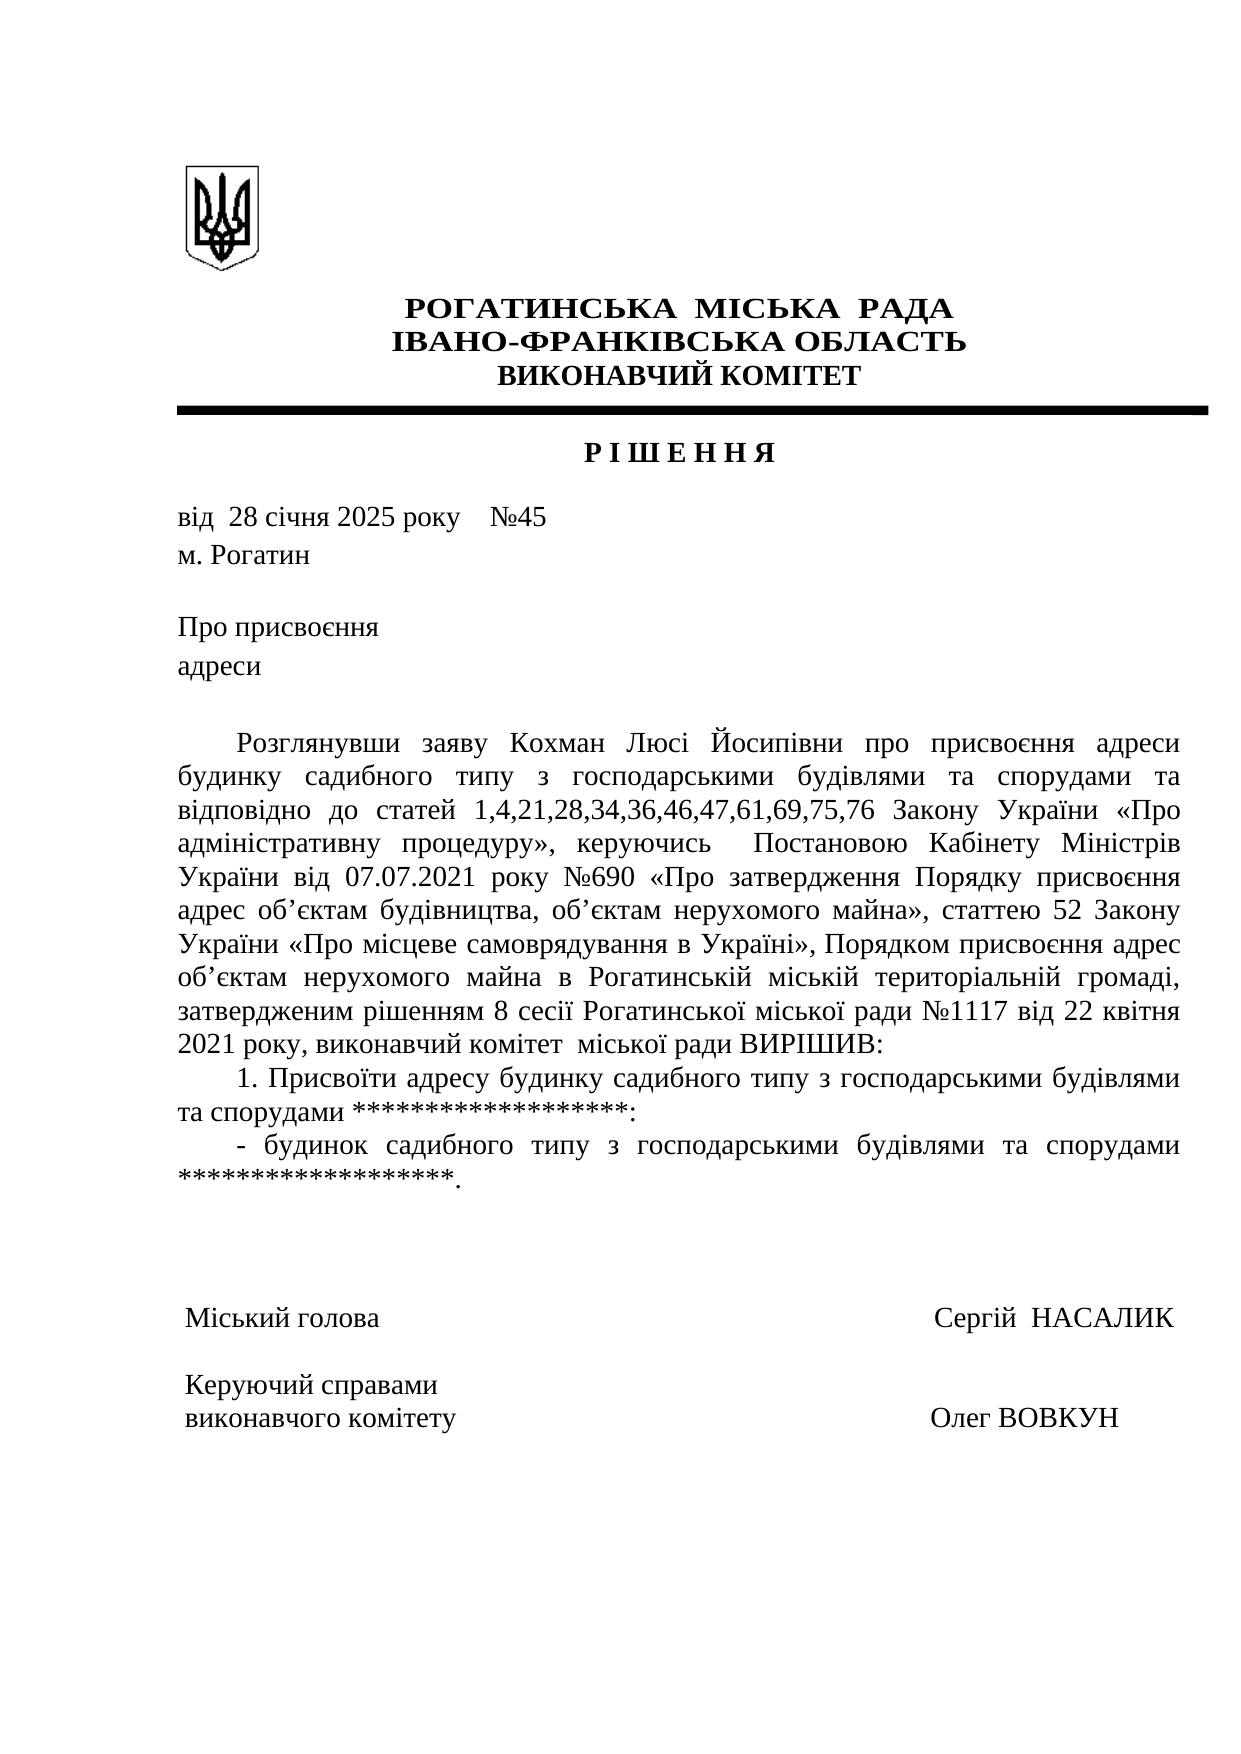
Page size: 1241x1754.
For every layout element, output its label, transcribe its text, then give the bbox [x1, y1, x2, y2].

text від 28 січня 2025 року №45 [177, 499, 1237, 532]
subtitle ІВАНО-ФРАНКІВСЬКА ОБЛАСТЬ [177, 324, 1181, 358]
text виконавчого комітету Олег ВОВКУН [177, 1401, 1181, 1434]
subtitle Р І Ш Е Н Н Я [177, 435, 1181, 469]
text Керуючий справами [177, 1367, 1181, 1401]
text Розглянувши заяву Кохман Люсі Йосипівни про присвоєння адреси будинку садибного типу з господарськими будівлями та спорудами та відповідно до статей 1,4,21,28,34,36,46,47,61,69,75,76 Закону України «Про адміністративну процедуру», керуючись Постановою Кабінету Міністрів України від 07.07.2021 року №690 «Про затвердження Порядку присвоєння адрес об’єктам будівництва, об’єктам нерухомого майна», статтею 52 Закону України «Про місцеве самоврядування в Україні», Порядком присвоєння адрес об’єктам нерухомого майна в Рогатинській міській територіальній громаді, затвердженим рішенням 8 сесії Рогатинської міської ради №1117 від 22 квітня 2021 року, виконавчий комітет міської ради ВИРІШИВ: [177, 725, 1181, 1060]
subtitle РОГАТИНСЬКА МІСЬКА РАДА [177, 291, 1181, 324]
text м. Рогатин [177, 537, 1237, 571]
text ВИКОНАВЧИЙ КОМІТЕТ [177, 358, 1181, 392]
text адреси [177, 648, 1181, 681]
text - будинок садибного типу з господарськими будівлями та спорудами *******************. [177, 1127, 1181, 1194]
text 1. Присвоїти адресу будинку садибного типу з господарськими будівлями та спорудами *******************: [177, 1060, 1181, 1127]
text Про присвоєння [177, 609, 1181, 643]
text Міський голова Сергій НАСАЛИК [177, 1300, 1181, 1333]
